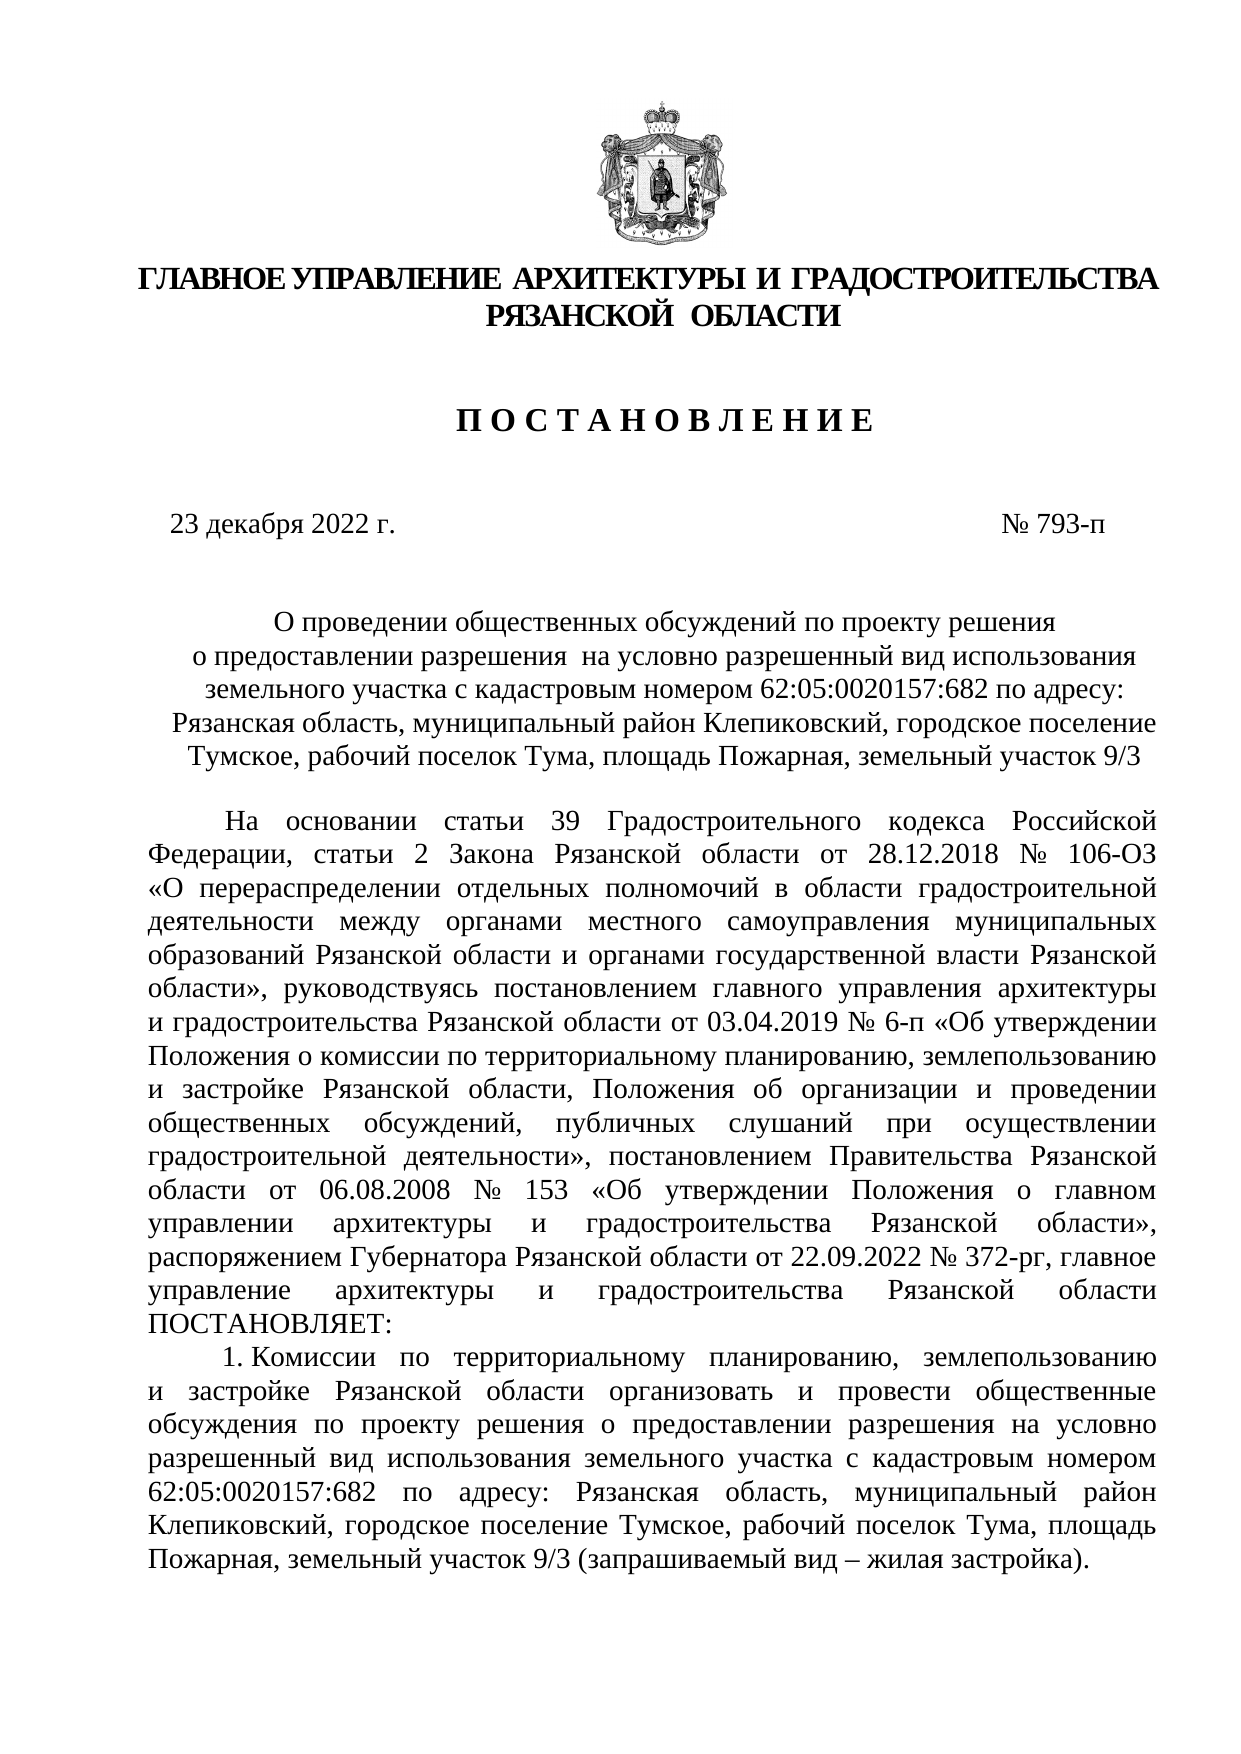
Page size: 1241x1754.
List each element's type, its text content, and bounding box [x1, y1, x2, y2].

text На основании статьи 39 Градостроительного кодекса Российской Федерации, статьи 2 Закона Рязанской области от 28.12.2018 № 106-ОЗ «О перераспределении отдельных полномочий в области градостроительной деятельности между органами местного самоуправления муниципальных образований Рязанской области и органами государственной власти Рязанской области», руководствуясь постановлением главного управления архитектуры и градостроительства Рязанской области от 03.04.2019 № 6-п «Об утверждении Положения о комиссии по территориальному планированию, землепользованию и застройке Рязанской области, Положения об организации и проведении общественных обсуждений, публичных слушаний при осуществлении градостроительной деятельности», постановлением Правительства Рязанской области от 06.08.2008 № 153 «Об утверждении Положения о главном управлении архитектуры и градостроительства Рязанской области», распоряжением Губернатора Рязанской области от 22.09.2022 № 372-рг, главное управление архитектуры и градостроительства Рязанской области ПОСТАНОВЛЯЕТ: [148, 803, 1157, 1339]
subtitle РЯЗАНСКОЙ ОБЛАСТИ [148, 296, 1181, 333]
text ГЛАВНОЕ УПРАВЛЕНИЕ АРХИТЕКТУРЫ И ГРАДОСТРОИТЕЛЬСТВА [136, 259, 1163, 296]
text О проведении общественных обсуждений по проекту решения о предоставлении разрешения на условно разрешенный вид использования земельного участка с кадастровым номером 62:05:0020157:682 по адресу: Рязанская область, муниципальный район Клепиковский, городское поселение Тумское, рабочий поселок Тума, площадь Пожарная, земельный участок 9/3 [148, 604, 1181, 772]
text 1. Комиссии по территориальному планированию, землепользованию и застройке Рязанской области организовать и провести общественные обсуждения по проекту решения о предоставлении разрешения на условно разрешенный вид использования земельного участка с кадастровым номером 62:05:0020157:682 по адресу: Рязанская область, муниципальный район Клепиковский, городское поселение Тумское, рабочий поселок Тума, площадь Пожарная, земельный участок 9/3 (запрашиваемый вид – жилая застройка). [148, 1339, 1157, 1574]
text П О С Т А Н О В Л Е Н И Е [148, 400, 1181, 439]
text 23 декабря 2022 г. № 793-п [148, 506, 1181, 539]
picture [596, 98, 733, 248]
